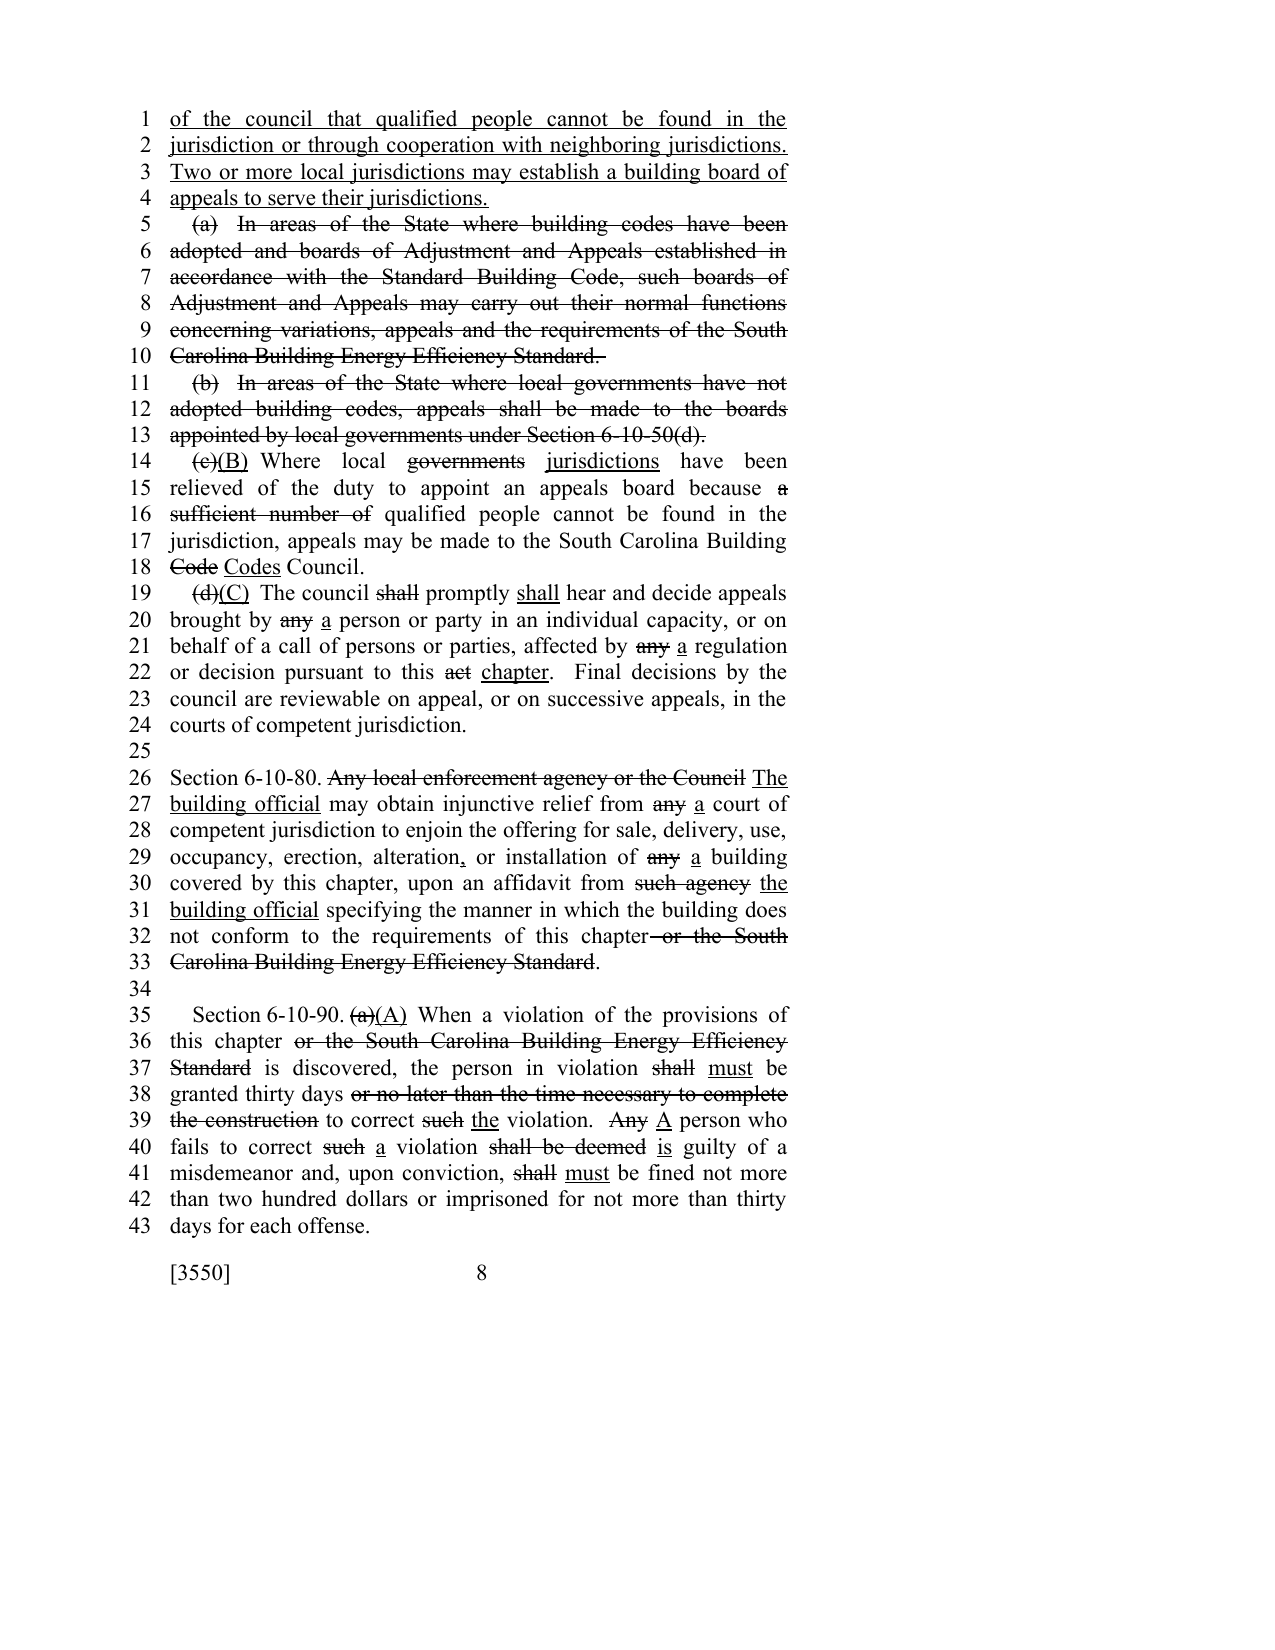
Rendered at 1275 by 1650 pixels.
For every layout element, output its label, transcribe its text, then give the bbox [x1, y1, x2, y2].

text Section 6-10-80. Any local enforcement agency or the Council The building official may obtain injunctive relief from any a court of competent jurisdiction to enjoin the offering for sale, delivery, use, occupancy, erection, alteration, or installation of any a building covered by this chapter, upon an affidavit from such agency the building official specifying the manner in which the building does not conform to the requirements of this chapter or the South Carolina Building Energy Efficiency Standard. [169, 764, 787, 975]
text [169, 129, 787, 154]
text (a) In areas of the State where building codes have been adopted and boards of Adjustment and Appeals established in accordance with the Standard Building Code, such boards of Adjustment and Appeals may carry out their normal functions concerning variations, appeals and the requirements of the South Carolina Building Energy Efficiency Standard. [169, 331, 787, 368]
text (b) In areas of the State where local governments have not adopted building codes, appeals shall be made to the boards appointed by local governments under Section 6-10-50(d). [169, 368, 787, 409]
text (d)(C) The council shall promptly shall hear and decide appeals brought by any a person or party in an individual capacity, or on behalf of a call of persons or parties, affected by any a regulation or decision pursuant to this act chapter. Final decisions by the council are reviewable on appeal, or on successive appeals, in the courts of competent jurisdiction. [169, 579, 787, 737]
text (b) In areas of the State where local governments have not adopted building codes, appeals shall be made to the boards appointed by local governments under Section 6-10-50(d). [169, 410, 787, 448]
text (c)(B) Where local governments jurisdictions have been relieved of the duty to appoint an appeals board because a sufficient number of qualified people cannot be found in the jurisdiction, appeals may be made to the South Carolina Building Code Codes Council. [169, 448, 787, 579]
text (a) In areas of the State where building codes have been adopted and boards of Adjustment and Appeals established in accordance with the Standard Building Code, such boards of Adjustment and Appeals may carry out their normal functions concerning variations, appeals and the requirements of the South Carolina Building Energy Efficiency Standard. [169, 210, 787, 251]
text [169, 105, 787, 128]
text Section 6-10-90. (a)(A) When a violation of the provisions of this chapter or the South Carolina Building Energy Efficiency Standard is discovered, the person in violation shall must be granted thirty days or no later than the time necessary to complete the construction to correct such the violation. Any A person who fails to correct such a violation shall be deemed is guilty of a misdemeanor and, upon conviction, shall must be fined not more than two hundred dollars or imprisoned for not more than thirty days for each offense. [169, 1001, 787, 1238]
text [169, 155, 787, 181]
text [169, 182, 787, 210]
